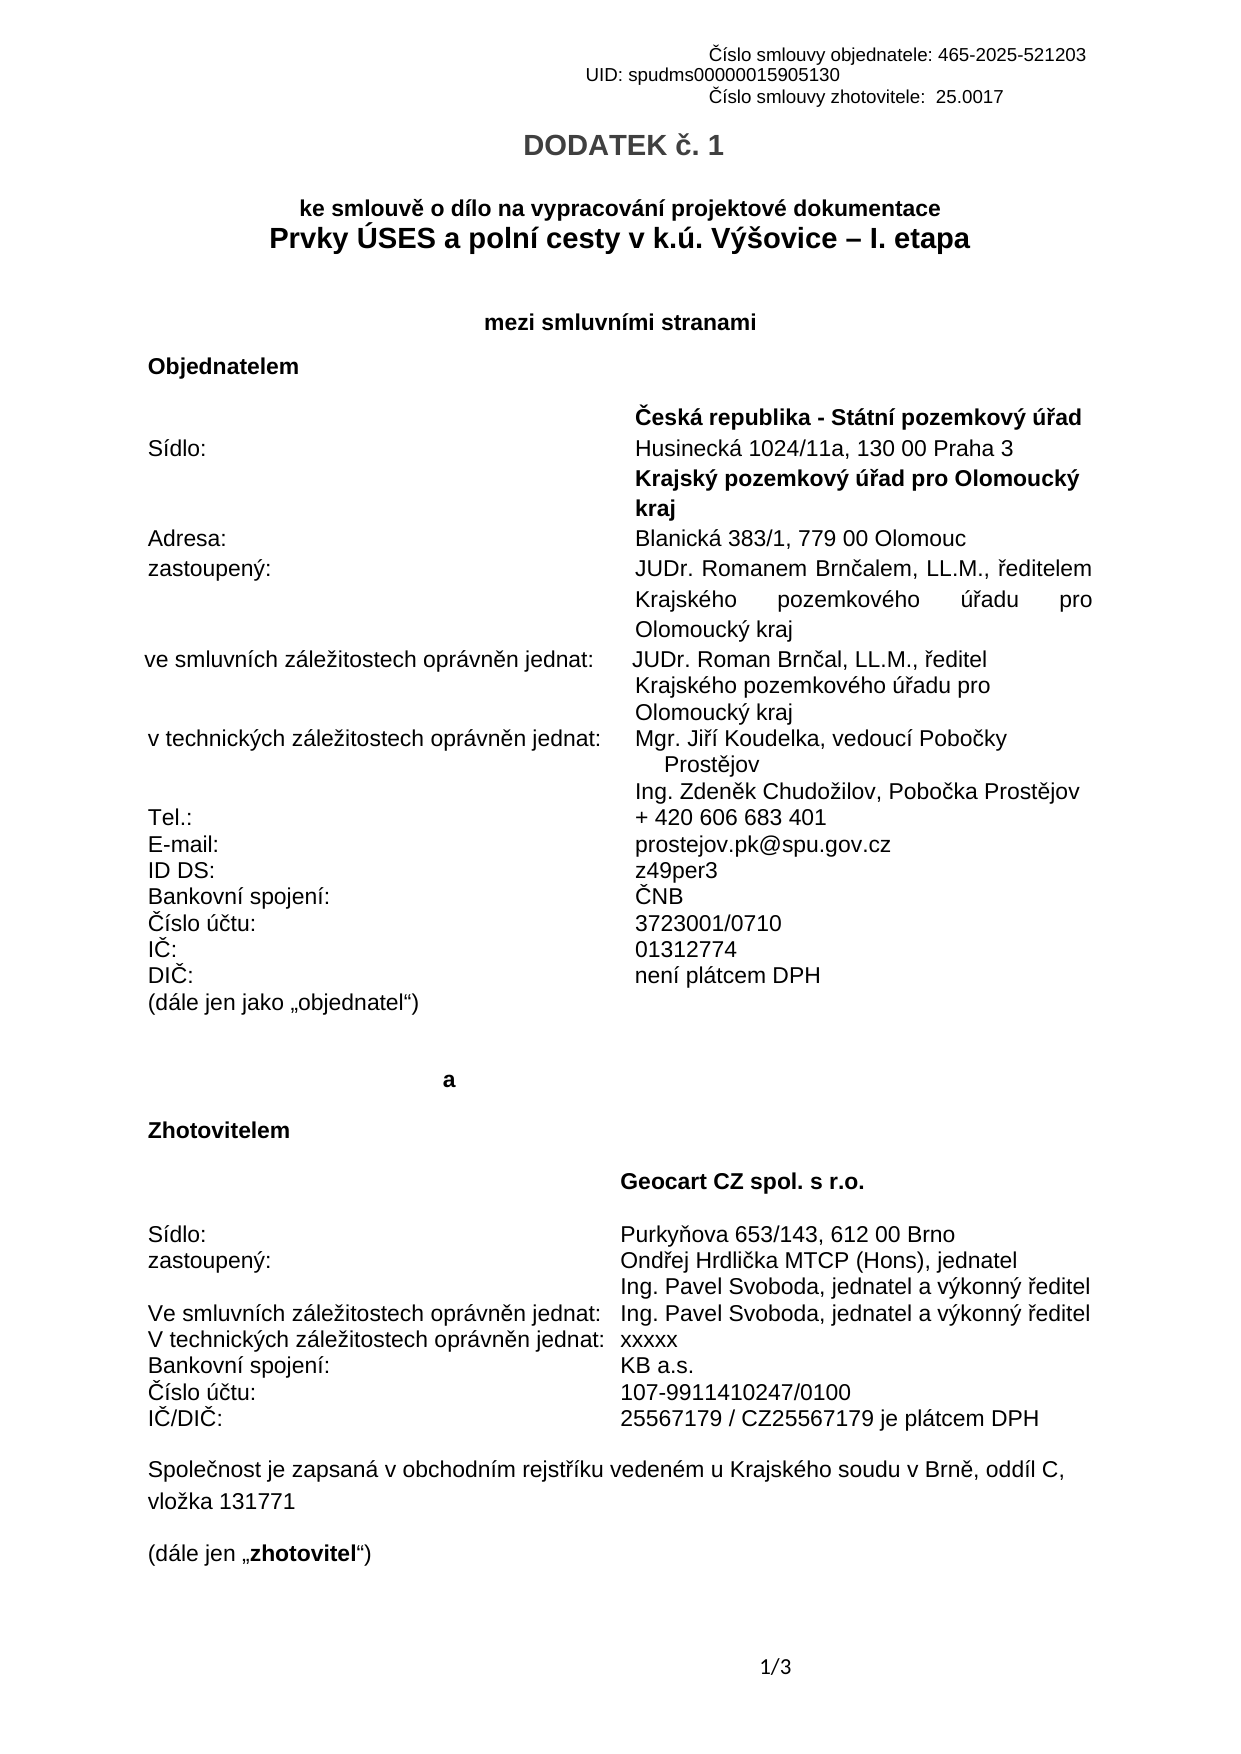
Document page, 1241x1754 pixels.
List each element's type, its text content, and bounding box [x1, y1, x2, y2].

text DODATEK č. 1 [148, 128, 1093, 162]
text (dále jen jako „objednatel“) [148, 989, 1093, 1015]
text Objednatelem [148, 353, 1093, 380]
text zastoupený: Ondřej Hrdlička MTCP (Hons), jednatel [148, 1247, 1093, 1273]
text E-mail: prostejov.pk@spu.gov.cz [148, 831, 1093, 857]
text v technických záležitostech oprávněn jednat: Mgr. Jiří Koudelka, vedoucí Pobočky Prostějov [148, 725, 1093, 778]
text a [369, 1066, 1093, 1092]
text ke smlouvě o dílo na vypracování projektové dokumentace [148, 195, 1093, 221]
text Ve smluvních záležitostech oprávněn jednat: Ing. Pavel Svoboda, jednatel a výkonný ředitel [148, 1299, 1093, 1326]
text Adresa: Blanická 383/1, 779 00 Olomouc [148, 525, 1093, 552]
text Geocart CZ spol. s r.o. [148, 1168, 1093, 1194]
text IČ: 01312774 [148, 936, 1093, 962]
text zastoupený: JUDr. Romanem Brnčalem, LL.M., ředitelem Krajského pozemkového úřadu pro Olomoucký kraj [148, 555, 1093, 642]
text Sídlo: Purkyňova 653/143, 612 00 Brno [148, 1221, 1093, 1247]
text Číslo účtu: 3723001/0710 [148, 909, 1093, 936]
text Bankovní spojení: KB a.s. [148, 1352, 1122, 1379]
text IČ/DIČ: 25567179 / CZ25567179 je plátcem DPH [148, 1405, 1093, 1431]
text Zhotovitelem [148, 1117, 1093, 1143]
text mezi smluvními stranami [148, 309, 1093, 336]
text ve smluvních záležitostech oprávněn jednat: JUDr. Roman Brnčal, LL.M., ředitel Krajského pozemkového úřadu pro Olomoucký kraj [119, 646, 1093, 725]
text ID DS: z49per3 [148, 857, 1093, 883]
text V technických záležitostech oprávněn jednat: xxxxx [148, 1326, 1093, 1352]
text kraj [590, 495, 1093, 521]
text Prvky ÚSES a polní cesty v k.ú. Výšovice – I. etapa [148, 221, 1093, 255]
text Tel.: + 420 606 683 401 [148, 804, 1093, 831]
text Ing. Pavel Svoboda, jednatel a výkonný ředitel [148, 1273, 1093, 1299]
text Společnost je zapsaná v obchodním rejstříku vedeném u Krajského soudu v Brně, oddíl C, vložka 131771 [148, 1456, 1122, 1514]
text Sídlo: Husinecká 1024/11a, 130 00 Praha 3 [148, 434, 1093, 461]
text (dále jen „zhotovitel“) [148, 1540, 1093, 1567]
text Číslo účtu: 107-9911410247/0100 [148, 1379, 1093, 1405]
text DIČ: není plátcem DPH [148, 962, 1093, 989]
text Bankovní spojení: ČNB [148, 883, 1093, 909]
text Krajský pozemkový úřad pro Olomoucký [590, 465, 1093, 491]
text Česká republika - Státní pozemkový úřad [590, 404, 1093, 431]
text Ing. Zdeněk Chudožilov, Pobočka Prostějov [148, 778, 1093, 804]
